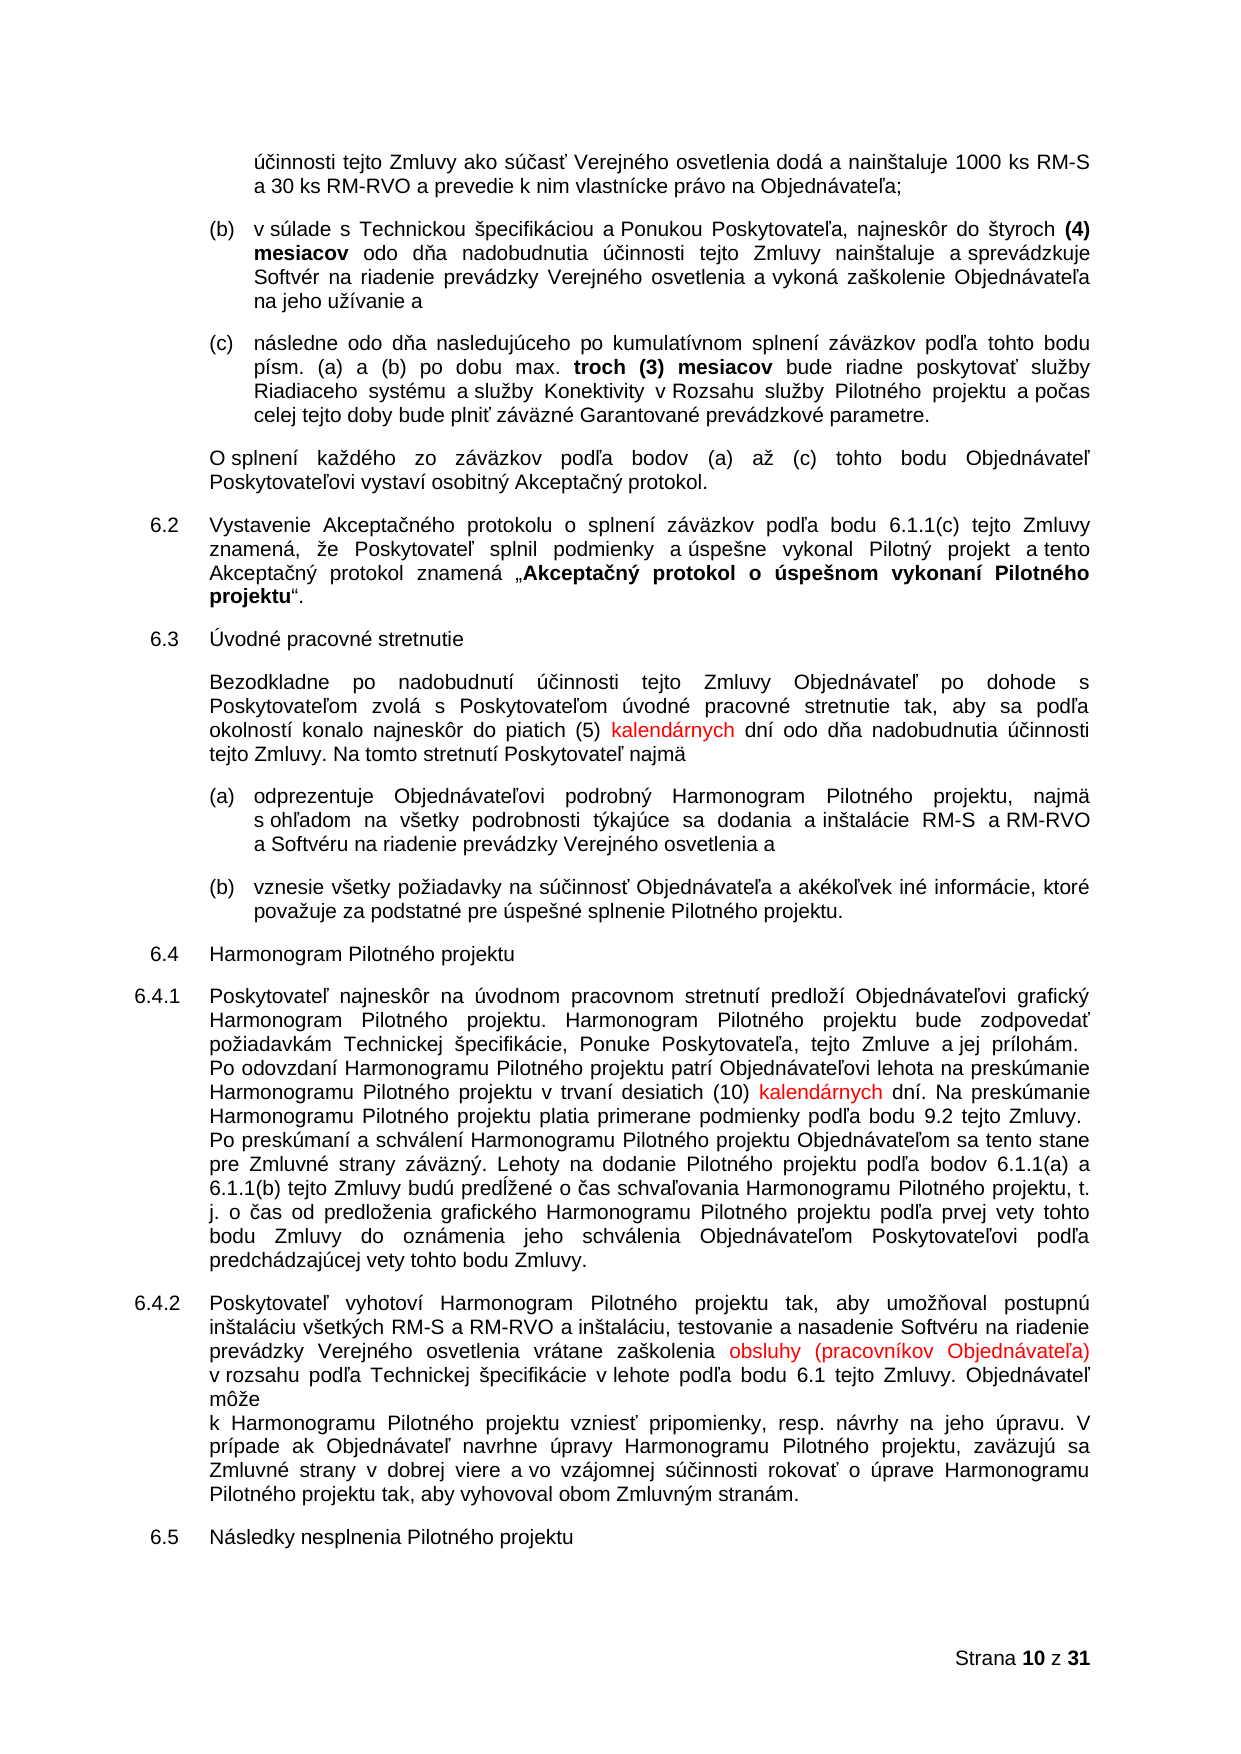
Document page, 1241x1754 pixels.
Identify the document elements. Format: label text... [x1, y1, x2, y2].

subtitle O splnení každého zo záväzkov podľa bodov (a) až (c) tohto bodu Objednávateľ Poskytovateľovi vystaví osobitný Akceptačný protokol. [209, 446, 1090, 494]
subtitle Harmonogram Pilotného projektu [150, 942, 1090, 966]
subtitle Bezodkladne po nadobudnutí účinnosti tejto Zmluvy Objednávateľ po dohode s Poskytovateľom zvolá s Poskytovateľom úvodné pracovné stretnutie tak, aby sa podľa okolností konalo najneskôr do piatich (5) kalendárnych dní odo dňa nadobudnutia účinnosti tejto Zmluvy. Na tomto stretnutí Poskytovateľ najmä [209, 670, 1090, 766]
subtitle Poskytovateľ vyhotoví Harmonogram Pilotného projektu tak, aby umožňoval postupnú inštaláciu všetkých RM-S a RM-RVO a inštaláciu, testovanie a nasadenie Softvéru na riadenie prevádzky Verejného osvetlenia vrátane zaškolenia obsluhy (pracovníkov Objednávateľa) v rozsahu podľa Technickej špecifikácie v lehote podľa bodu 6.1 tejto Zmluvy. Objednávateľ môže k Harmonogramu Pilotného projektu vzniesť pripomienky, resp. návrhy na jeho úpravu. V prípade ak Objednávateľ navrhne úpravy Harmonogramu Pilotného projektu, zaväzujú sa Zmluvné strany v dobrej viere a vo vzájomnej súčinnosti rokovať o úprave Harmonogramu Pilotného projektu tak, aby vyhovoval obom Zmluvným stranám. [134, 1291, 1090, 1506]
subtitle Vystavenie Akceptačného protokolu o splnení záväzkov podľa bodu 6.1(c) tejto Zmluvy znamená, že Poskytovateľ splnil podmienky a úspešne vykonal Pilotný projekt a tento Akceptačný protokol znamená „Akceptačný protokol o úspešnom vykonaní Pilotného projektu“. [150, 512, 1090, 608]
subtitle následne odo dňa nasledujúceho po kumulatívnom splnení záväzkov podľa tohto bodu písm. (a) a (b) po dobu max. troch (3) mesiacov bude riadne poskytovať služby Riadiaceho systému a služby Konektivity v Rozsahu služby Pilotného projektu a počas celej tejto doby bude plniť záväzné Garantované prevádzkové parametre. [209, 331, 1090, 427]
subtitle Poskytovateľ najneskôr na úvodnom pracovnom stretnutí predloží Objednávateľovi grafický Harmonogram Pilotného projektu. Harmonogram Pilotného projektu bude zodpovedať požiadavkám Technickej špecifikácie, Ponuke Poskytovateľa, tejto Zmluve a jej prílohám. Po odovzdaní Harmonogramu Pilotného projektu patrí Objednávateľovi lehota na preskúmanie Harmonogramu Pilotného projektu v trvaní desiatich (10) kalendárnych dní. Na preskúmanie Harmonogramu Pilotného projektu platia primerane podmienky podľa bodu 9.2 tejto Zmluvy. Po preskúmaní a schválení Harmonogramu Pilotného projektu Objednávateľom sa tento stane pre Zmluvné strany záväzný. Lehoty na dodanie Pilotného projektu podľa bodov 6.1(a) a 6.1(b) tejto Zmluvy budú predĺžené o čas schvaľovania Harmonogramu Pilotného projektu, t. j. o čas od predloženia grafického Harmonogramu Pilotného projektu podľa prvej vety tohto bodu Zmluvy do oznámenia jeho schválenia Objednávateľom Poskytovateľovi podľa predchádzajúcej vety tohto bodu Zmluvy. [134, 984, 1090, 1272]
subtitle Úvodné pracovné stretnutie [150, 627, 1090, 651]
subtitle v súlade s Technickou špecifikáciou a Ponukou Poskytovateľa, najneskôr do štyroch (4) mesiacov odo dňa nadobudnutia účinnosti tejto Zmluvy nainštaluje a sprevádzkuje Softvér na riadenie prevádzky Verejného osvetlenia a vykoná zaškolenie Objednávateľa na jeho užívanie a [209, 217, 1090, 312]
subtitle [209, 150, 1090, 198]
subtitle odprezentuje Objednávateľovi podrobný Harmonogram Pilotného projektu, najmä s ohľadom na všetky podrobnosti týkajúce sa dodania a inštalácie RM-S a RM-RVO a Softvéru na riadenie prevádzky Verejného osvetlenia a [209, 784, 1090, 856]
subtitle vznesie všetky požiadavky na súčinnosť Objednávateľa a akékoľvek iné informácie, ktoré považuje za podstatné pre úspešné splnenie Pilotného projektu. [209, 875, 1090, 923]
subtitle Následky nesplnenia Pilotného projektu [150, 1525, 1090, 1549]
